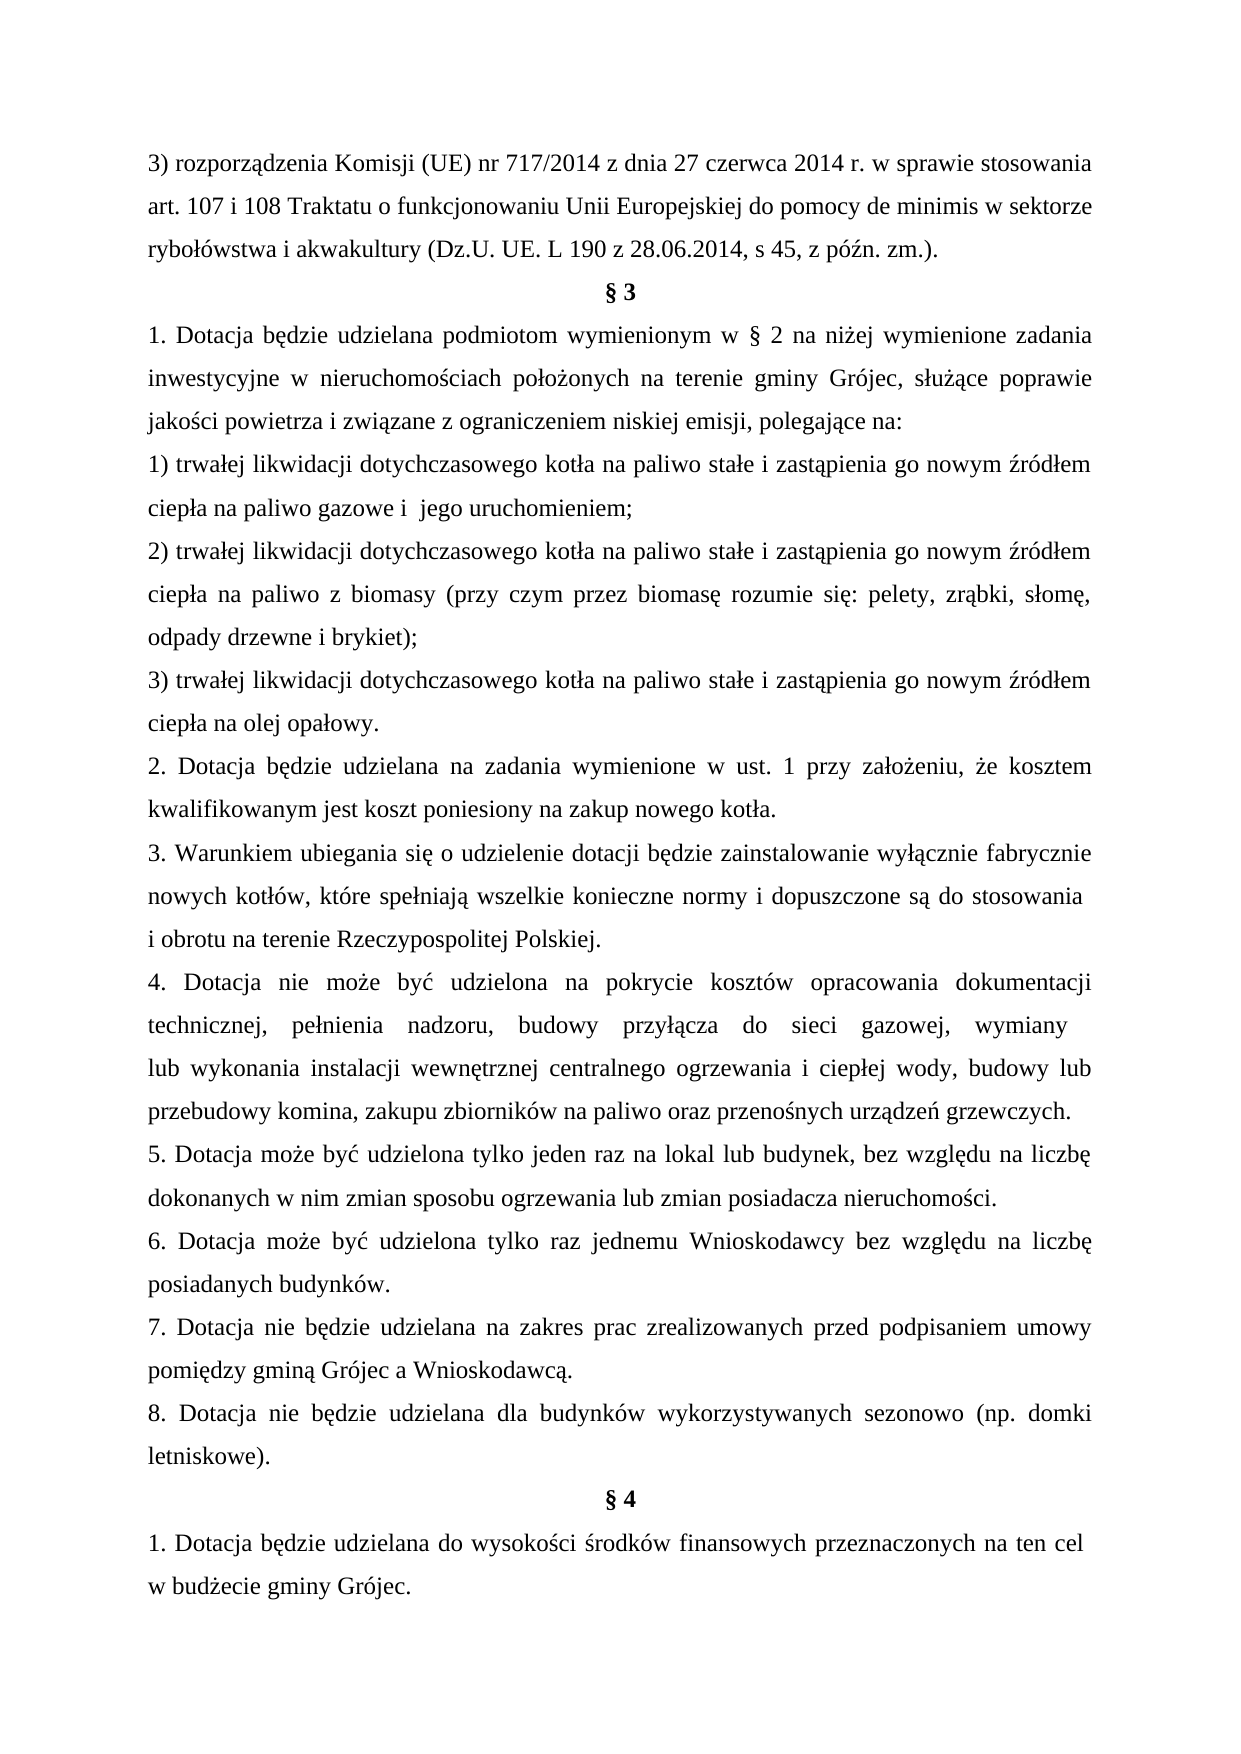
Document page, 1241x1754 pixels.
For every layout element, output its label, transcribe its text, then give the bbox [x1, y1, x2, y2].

text § 4 [148, 1484, 1093, 1513]
text 3) trwałej likwidacji dotychczasowego kotła na paliwo stałe i zastąpienia go nowym źródłem ciepła na olej opałowy. [148, 665, 1093, 737]
text 7. Dotacja nie będzie udzielana na zakres prac zrealizowanych przed podpisaniem umowy pomiędzy gminą Grójec a Wnioskodawcą. [148, 1312, 1093, 1384]
text 3) rozporządzenia Komisji (UE) nr 717/2014 z dnia 27 czerwca 2014 r. w sprawie stosowania art. 107 i 108 Traktatu o funkcjonowaniu Unii Europejskiej do pomocy de minimis w sektorze rybołówstwa i akwakultury (Dz.U. UE. L 190 z 28.06.2014, s 45, z późn. zm.). [148, 148, 1093, 263]
text 1. Dotacja będzie udzielana do wysokości środków finansowych przeznaczonych na ten cel w budżecie gminy Grójec. [148, 1528, 1093, 1599]
text 2) trwałej likwidacji dotychczasowego kotła na paliwo stałe i zastąpienia go nowym źródłem ciepła na paliwo z biomasy (przy czym przez biomasę rozumie się: pelety, zrąbki, słomę, odpady drzewne i brykiet); [148, 536, 1093, 651]
text § 3 [148, 277, 1093, 306]
text 1. Dotacja będzie udzielana podmiotom wymienionym w § 2 na niżej wymienione zadania inwestycyjne w nieruchomościach położonych na terenie gminy Grójec, służące poprawie jakości powietrza i związane z ograniczeniem niskiej emisji, polegające na: [148, 320, 1093, 435]
text 3. Warunkiem ubiegania się o udzielenie dotacji będzie zainstalowanie wyłącznie fabrycznie nowych kotłów, które spełniają wszelkie konieczne normy i dopuszczone są do stosowania i obrotu na terenie Rzeczypospolitej Polskiej. [148, 838, 1093, 953]
text 1) trwałej likwidacji dotychczasowego kotła na paliwo stałe i zastąpienia go nowym źródłem ciepła na paliwo gazowe i jego uruchomieniem; [148, 449, 1093, 521]
text 5. Dotacja może być udzielona tylko jeden raz na lokal lub budynek, bez względu na liczbę dokonanych w nim zmian sposobu ogrzewania lub zmian posiadacza nieruchomości. [148, 1139, 1093, 1211]
text 4. Dotacja nie może być udzielona na pokrycie kosztów opracowania dokumentacji technicznej, pełnienia nadzoru, budowy przyłącza do sieci gazowej, wymiany lub wykonania instalacji wewnętrznej centralnego ogrzewania i ciepłej wody, budowy lub przebudowy komina, zakupu zbiorników na paliwo oraz przenośnych urządzeń grzewczych. [148, 967, 1093, 1125]
text 2. Dotacja będzie udzielana na zadania wymienione w ust. 1 przy założeniu, że kosztem kwalifikowanym jest koszt poniesiony na zakup nowego kotła. [148, 751, 1093, 823]
text 6. Dotacja może być udzielona tylko raz jednemu Wnioskodawcy bez względu na liczbę posiadanych budynków. [148, 1226, 1093, 1298]
text 8. Dotacja nie będzie udzielana dla budynków wykorzystywanych sezonowo (np. domki letniskowe). [148, 1398, 1093, 1470]
